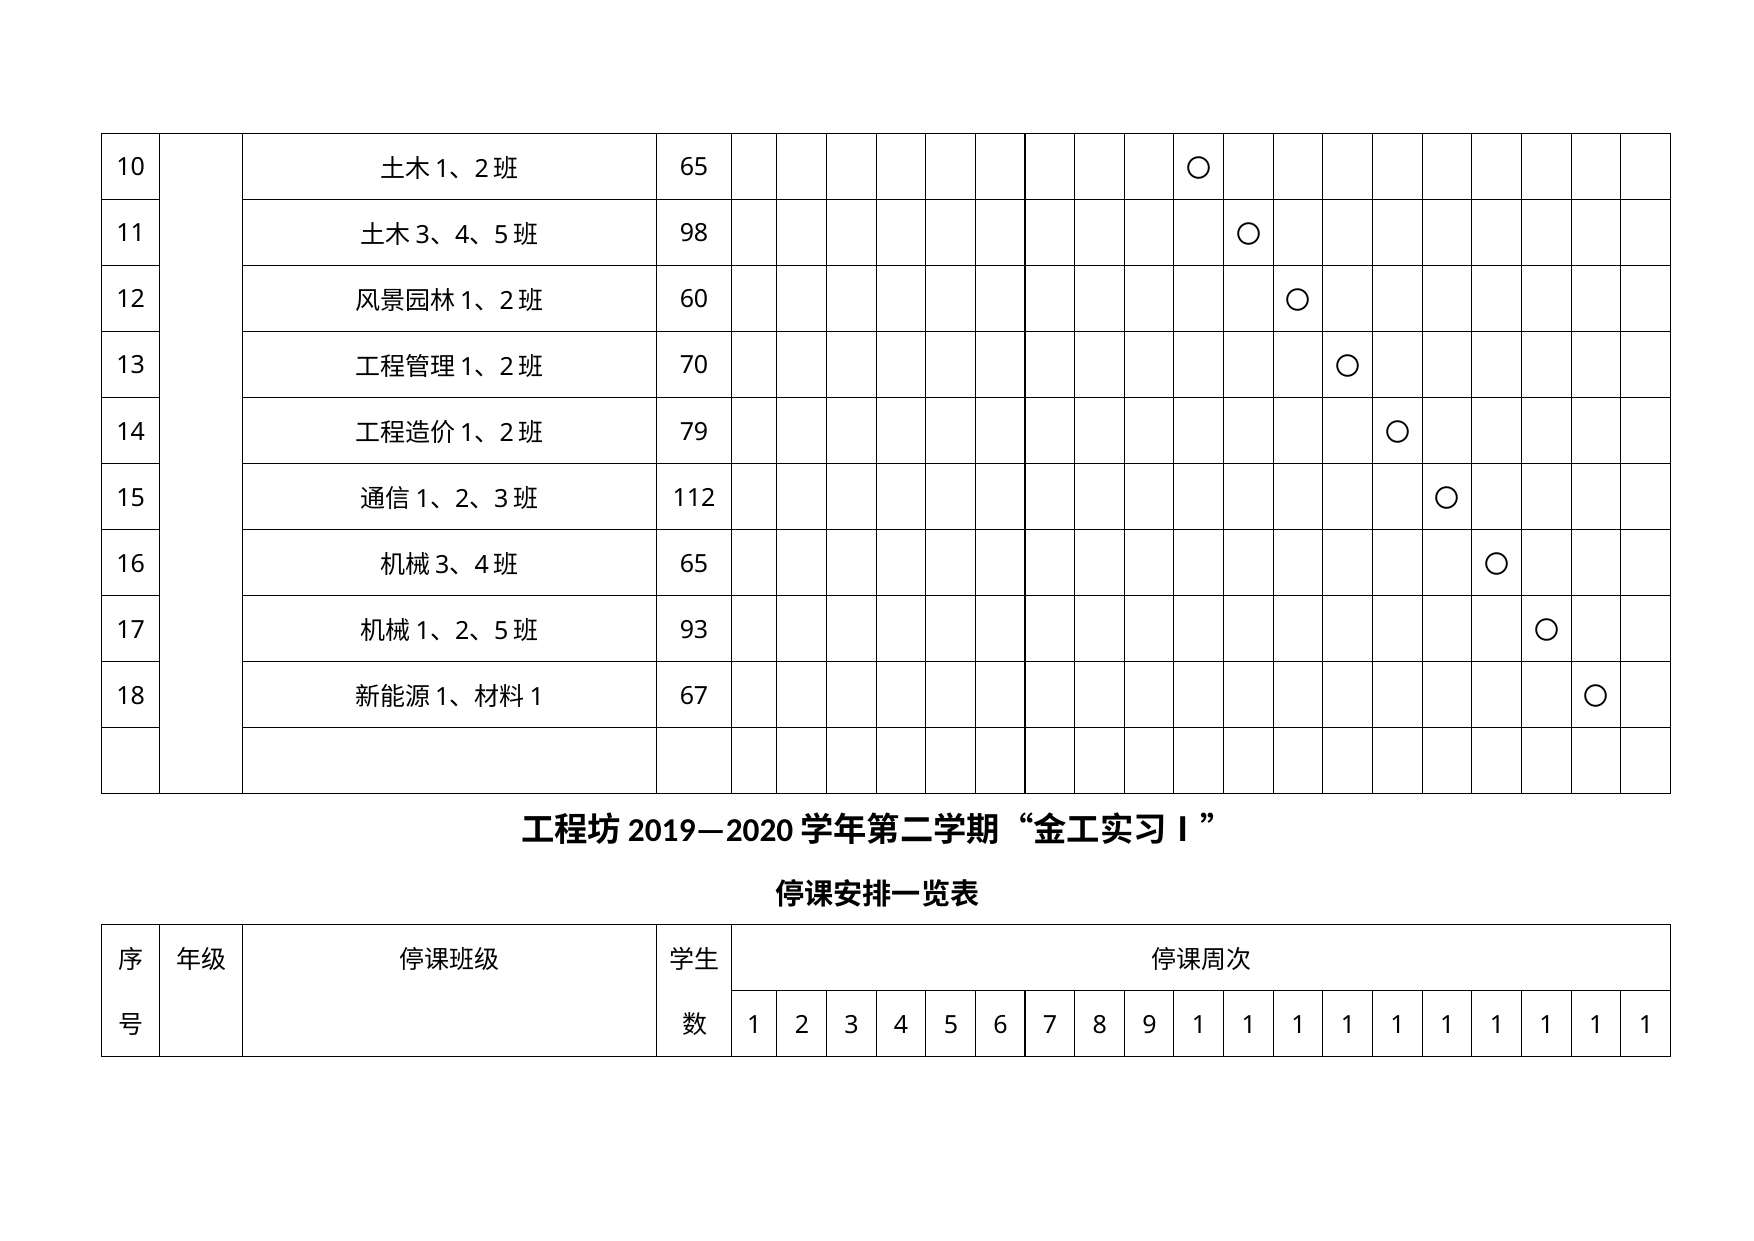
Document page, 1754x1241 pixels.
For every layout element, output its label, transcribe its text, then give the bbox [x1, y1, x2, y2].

text 停课安排一览表 [148, 859, 1606, 924]
table_cell 16 [102, 530, 159, 595]
table_cell [1274, 596, 1322, 661]
table_cell [877, 662, 925, 727]
table_cell [1224, 464, 1273, 529]
table_cell 79 [657, 398, 731, 463]
table_cell [777, 662, 826, 727]
table_cell [926, 398, 975, 463]
table_cell [1224, 530, 1273, 595]
table_cell [1224, 728, 1273, 793]
table_cell 98 [657, 200, 731, 265]
table_cell [976, 398, 1024, 463]
table_cell [1274, 332, 1322, 397]
table_cell [1423, 530, 1471, 595]
table_cell [1621, 662, 1670, 727]
table_cell [1026, 200, 1074, 265]
table_cell [926, 662, 975, 727]
table_cell [1522, 464, 1571, 529]
table_cell 14 [102, 398, 159, 463]
table_cell [926, 596, 975, 661]
table_cell [1125, 596, 1173, 661]
table_cell [1026, 464, 1074, 529]
table_cell [1621, 134, 1670, 199]
table_cell 新能源1、材料1 [243, 662, 656, 727]
table_cell [976, 530, 1024, 595]
table_cell 93 [657, 596, 731, 661]
table_cell 13 [102, 332, 159, 397]
table_cell [926, 134, 975, 199]
table_cell [1026, 332, 1074, 397]
table_cell 3 [827, 991, 876, 1056]
table_cell 6 [976, 991, 1024, 1056]
table_cell [877, 134, 925, 199]
table_cell [1472, 728, 1521, 793]
table_cell 17 [102, 596, 159, 661]
table_cell [1323, 662, 1372, 727]
table_cell [1472, 134, 1521, 199]
table_cell [1323, 200, 1372, 265]
table_cell 土木1、2班 [243, 134, 656, 199]
table_cell [1026, 134, 1074, 199]
table_cell 112 [657, 464, 731, 529]
table_cell 14 [1373, 991, 1422, 1056]
table_cell [877, 464, 925, 529]
table_cell [1174, 332, 1223, 397]
table_cell 11 [102, 200, 159, 265]
table_cell 工程造价1、2班 [243, 398, 656, 463]
table_cell [777, 332, 826, 397]
table_header 序号 [102, 925, 159, 1056]
table_cell [732, 662, 776, 727]
table_cell [976, 200, 1024, 265]
table_cell 2 [777, 991, 826, 1056]
table_cell [732, 530, 776, 595]
table_cell [1572, 728, 1620, 793]
table_cell 〇 [1423, 464, 1471, 529]
table_cell [1075, 200, 1124, 265]
table_cell [777, 200, 826, 265]
table_cell [1026, 530, 1074, 595]
table_cell [657, 728, 731, 793]
table_cell [1572, 596, 1620, 661]
table_cell 11 [1224, 991, 1273, 1056]
table_cell [1125, 134, 1173, 199]
table_cell [1373, 200, 1422, 265]
table_cell [1472, 332, 1521, 397]
table_cell [1572, 398, 1620, 463]
table_cell [1423, 200, 1471, 265]
table_cell [877, 728, 925, 793]
table_cell [1621, 596, 1670, 661]
table_cell [1323, 596, 1372, 661]
table_cell [1075, 266, 1124, 331]
table_cell [1423, 728, 1471, 793]
table_cell [1572, 530, 1620, 595]
table_cell [777, 134, 826, 199]
table_cell [1075, 332, 1124, 397]
table_cell [1373, 596, 1422, 661]
table_cell [1522, 266, 1571, 331]
table_cell [1174, 200, 1223, 265]
table_cell [1075, 596, 1124, 661]
table_cell [732, 266, 776, 331]
table_cell [243, 728, 656, 793]
table_cell [827, 728, 876, 793]
table_cell 18 [1572, 991, 1620, 1056]
table_header 停课周次 [732, 925, 1670, 990]
table_cell [827, 662, 876, 727]
table_cell [1274, 530, 1322, 595]
table_cell [1274, 728, 1322, 793]
table_cell [1472, 662, 1521, 727]
table_cell [976, 134, 1024, 199]
table_cell [1274, 662, 1322, 727]
table_cell 10 [1174, 991, 1223, 1056]
table_cell [1323, 464, 1372, 529]
table_cell 〇 [1224, 200, 1273, 265]
table_cell [827, 398, 876, 463]
table_cell [1224, 398, 1273, 463]
table_cell [1224, 134, 1273, 199]
table_cell [1075, 464, 1124, 529]
table_cell [1522, 728, 1571, 793]
table_cell [1472, 266, 1521, 331]
table_cell 65 [657, 530, 731, 595]
table_cell [1572, 332, 1620, 397]
table_cell [732, 464, 776, 529]
table_cell [1621, 464, 1670, 529]
table_cell [1472, 464, 1521, 529]
table_cell [732, 398, 776, 463]
table_cell [1373, 464, 1422, 529]
table_cell 5 [926, 991, 975, 1056]
table_cell [1522, 398, 1571, 463]
text 工程坊2019—2020学年第二学期“金工实习Ⅰ” [148, 794, 1606, 859]
table_cell [877, 530, 925, 595]
table_cell [1373, 332, 1422, 397]
table_cell [827, 530, 876, 595]
table_cell [1621, 530, 1670, 595]
table_cell [1125, 662, 1173, 727]
table_cell 机械1、2、5班 [243, 596, 656, 661]
table_cell [1224, 662, 1273, 727]
table_cell [877, 398, 925, 463]
table_cell [926, 332, 975, 397]
table_cell [1423, 266, 1471, 331]
table_cell [1522, 134, 1571, 199]
table_cell [1026, 398, 1074, 463]
table_cell [1522, 662, 1571, 727]
table_cell [1621, 266, 1670, 331]
table_cell [1323, 134, 1372, 199]
table_cell 〇 [1323, 332, 1372, 397]
table_cell [1522, 200, 1571, 265]
table_cell [777, 596, 826, 661]
table_cell 10 [102, 134, 159, 199]
table_cell 67 [657, 662, 731, 727]
table_cell [1423, 332, 1471, 397]
table_cell [1423, 398, 1471, 463]
table_cell 土木3、4、5班 [243, 200, 656, 265]
table_cell [1621, 398, 1670, 463]
table_cell [926, 200, 975, 265]
table_cell [1125, 728, 1173, 793]
table_cell [1274, 464, 1322, 529]
table_cell [877, 266, 925, 331]
table_cell [827, 596, 876, 661]
table_cell 通信1、2、3班 [243, 464, 656, 529]
table_cell [732, 134, 776, 199]
table_cell [1572, 266, 1620, 331]
table_cell [976, 596, 1024, 661]
table_cell [1075, 398, 1124, 463]
table_cell [1174, 398, 1223, 463]
table_cell [1174, 596, 1223, 661]
table_cell 13 [1323, 991, 1372, 1056]
table_cell 机械3、4班 [243, 530, 656, 595]
table_header 停课班级 [243, 925, 656, 1056]
table_cell [1174, 464, 1223, 529]
table_cell [827, 266, 876, 331]
table_cell [1572, 134, 1620, 199]
table_cell 〇 [1572, 662, 1620, 727]
table_cell [1472, 596, 1521, 661]
table_cell [777, 464, 826, 529]
table_cell [1472, 398, 1521, 463]
table_cell [976, 662, 1024, 727]
table_cell [827, 464, 876, 529]
table_cell 17 [1522, 991, 1571, 1056]
table_cell [1373, 266, 1422, 331]
table_cell 〇 [1274, 266, 1322, 331]
table_header 学生 数 [657, 925, 731, 1056]
table_cell [926, 530, 975, 595]
table_cell [1026, 266, 1074, 331]
table_cell [1274, 398, 1322, 463]
table_cell [926, 728, 975, 793]
table_cell [976, 728, 1024, 793]
table_cell 18 [102, 662, 159, 727]
table_cell [877, 332, 925, 397]
table_cell [1323, 728, 1372, 793]
table_cell 19 [1621, 991, 1670, 1056]
table_cell 12 [1274, 991, 1322, 1056]
table_cell 〇 [1373, 398, 1422, 463]
table_cell [1125, 200, 1173, 265]
table_cell [1373, 662, 1422, 727]
table_cell [1423, 596, 1471, 661]
table_cell [976, 464, 1024, 529]
table_cell 4 [877, 991, 925, 1056]
table_cell 风景园林1、2班 [243, 266, 656, 331]
table_cell 12 [102, 266, 159, 331]
table_cell [827, 200, 876, 265]
table_cell [777, 530, 826, 595]
table_cell [976, 332, 1024, 397]
table_cell [1075, 530, 1124, 595]
table_cell 7 [1026, 991, 1074, 1056]
table_cell [777, 728, 826, 793]
table_cell [732, 332, 776, 397]
table_cell 9 [1125, 991, 1173, 1056]
table_cell [1621, 332, 1670, 397]
table_header 年级 [160, 925, 242, 1056]
table_cell [1125, 332, 1173, 397]
table_cell [926, 464, 975, 529]
table_cell [1522, 530, 1571, 595]
table_cell [1572, 464, 1620, 529]
table_cell [1373, 134, 1422, 199]
table_cell [1075, 662, 1124, 727]
table_cell 〇 [1522, 596, 1571, 661]
table_cell [1423, 662, 1471, 727]
table_cell [1174, 728, 1223, 793]
table_cell 60 [657, 266, 731, 331]
table_cell [1026, 596, 1074, 661]
table_cell [732, 200, 776, 265]
table_cell [1274, 200, 1322, 265]
table_cell 70 [657, 332, 731, 397]
table_cell [1373, 728, 1422, 793]
table_cell [1075, 728, 1124, 793]
table_cell [1125, 266, 1173, 331]
table_cell [877, 596, 925, 661]
table_cell [1125, 464, 1173, 529]
table_cell 8 [1075, 991, 1124, 1056]
table_cell [1572, 200, 1620, 265]
table_cell [1174, 530, 1223, 595]
table_cell [1323, 530, 1372, 595]
table_cell [976, 266, 1024, 331]
table_cell 16 [1472, 991, 1521, 1056]
table_cell [1125, 530, 1173, 595]
table_cell [926, 266, 975, 331]
table_cell [1026, 662, 1074, 727]
table_cell 〇 [1174, 134, 1223, 199]
table_cell [827, 332, 876, 397]
table_cell [1373, 530, 1422, 595]
table_cell [877, 200, 925, 265]
table_cell [1174, 266, 1223, 331]
table_cell [1323, 266, 1372, 331]
table_cell [777, 398, 826, 463]
table_cell [1323, 398, 1372, 463]
table_cell [1472, 200, 1521, 265]
table_cell 15 [102, 464, 159, 529]
table_cell [1224, 266, 1273, 331]
table_cell [102, 728, 159, 793]
table_cell [1274, 134, 1322, 199]
table_cell [732, 728, 776, 793]
table_cell 1 [732, 991, 776, 1056]
table_cell 〇 [1472, 530, 1521, 595]
table_cell [1423, 134, 1471, 199]
table_cell [1075, 134, 1124, 199]
table_cell [1174, 662, 1223, 727]
table_cell [827, 134, 876, 199]
table_cell [1026, 728, 1074, 793]
table_cell [1621, 728, 1670, 793]
table_cell [1224, 332, 1273, 397]
table_cell [732, 596, 776, 661]
table_cell [1621, 200, 1670, 265]
table_cell 工程管理1、2班 [243, 332, 656, 397]
table_cell [1224, 596, 1273, 661]
table_cell [1522, 332, 1571, 397]
table_cell 65 [657, 134, 731, 199]
table_cell 15 [1423, 991, 1471, 1056]
table_cell [1125, 398, 1173, 463]
table_cell [777, 266, 826, 331]
